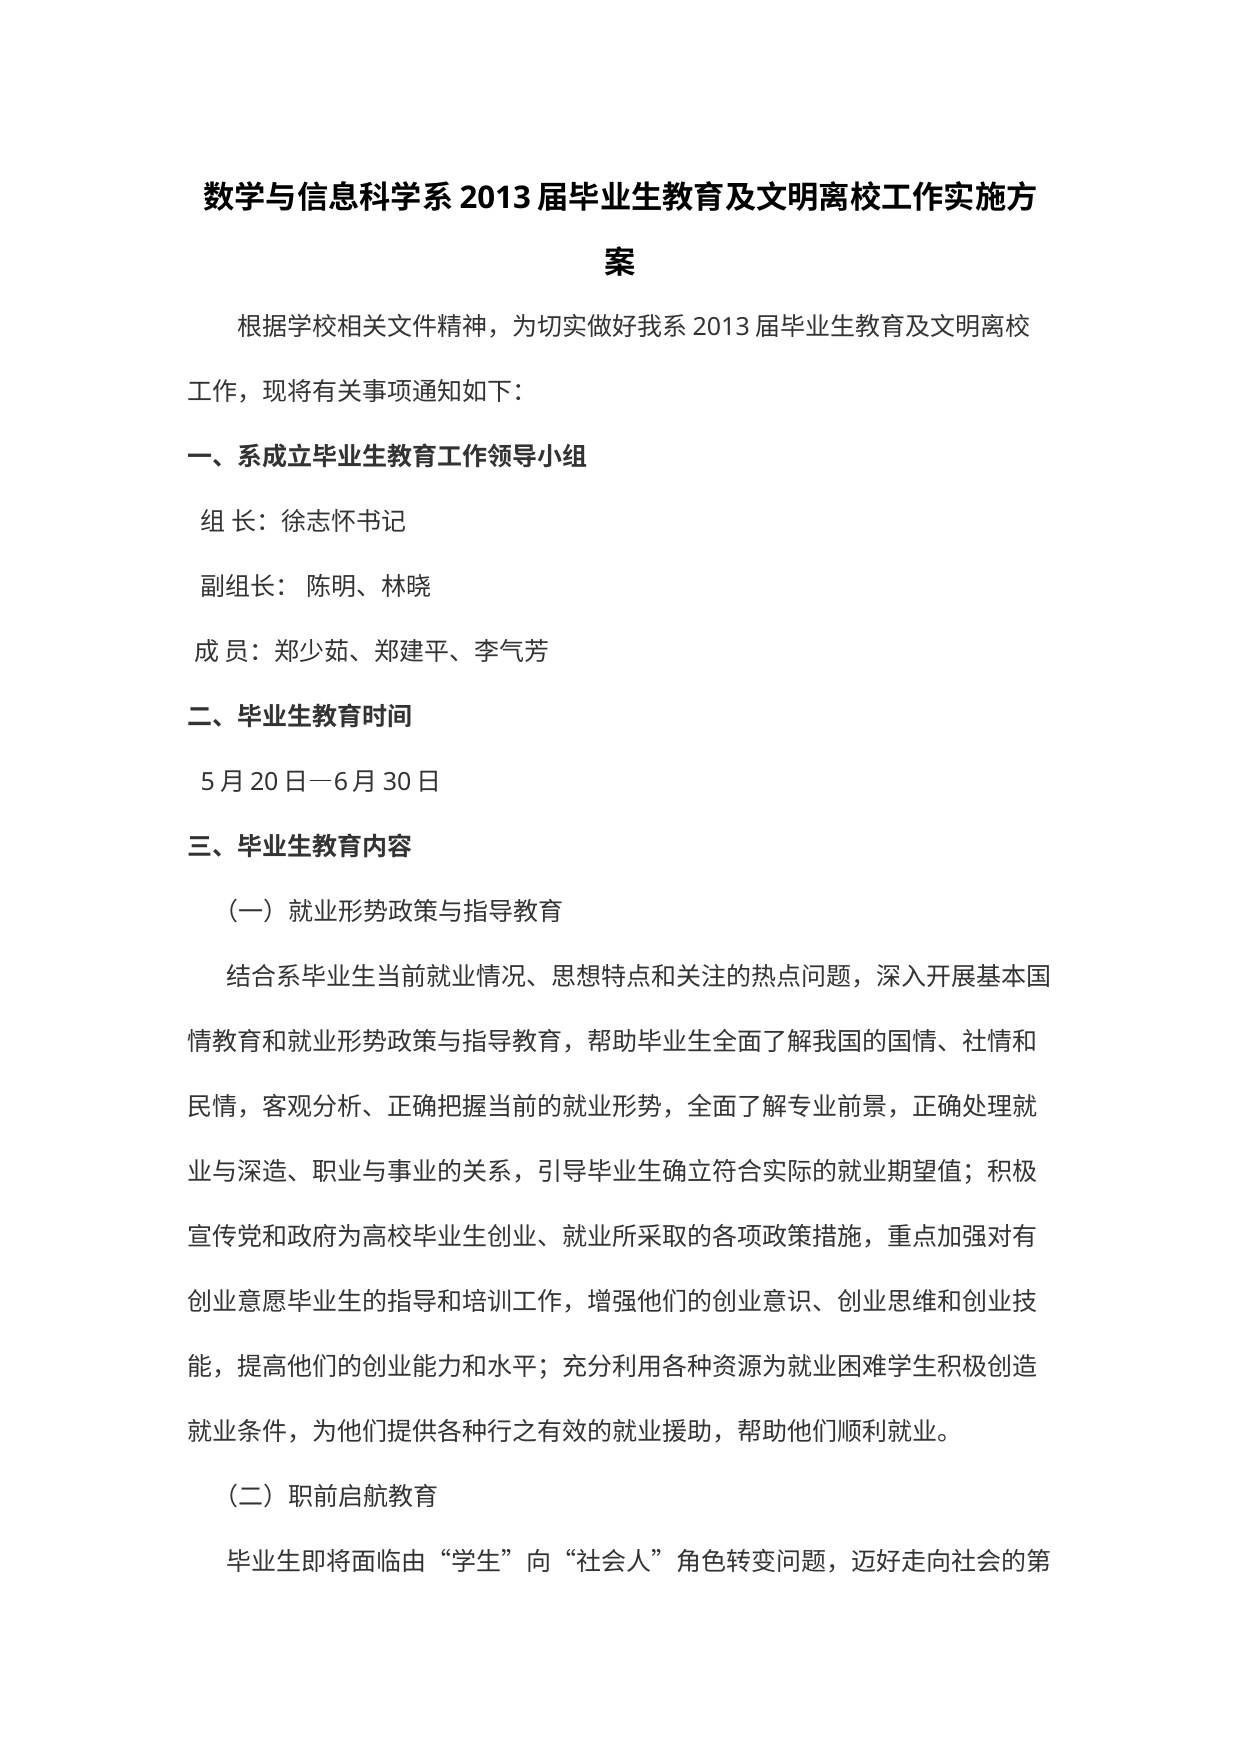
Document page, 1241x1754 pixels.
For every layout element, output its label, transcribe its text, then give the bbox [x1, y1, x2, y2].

text 二、毕业生教育时间 [187, 682, 1053, 747]
text 成 员：郑少茹、郑建平、李气芳 [187, 617, 1053, 682]
text 三、毕业生教育内容 [187, 812, 1053, 877]
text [187, 877, 1053, 1592]
text 组 长：徐志怀书记 [187, 487, 1053, 552]
text 副组长： 陈明、林晓 [187, 552, 1053, 617]
text 5月20日—6月30日 [187, 747, 1053, 812]
text 数学与信息科学系2013届毕业生教育及文明离校工作实施方案 [187, 162, 1053, 292]
text 一、系成立毕业生教育工作领导小组 [187, 422, 1053, 487]
text 根据学校相关文件精神，为切实做好我系2013届毕业生教育及文明离校工作，现将有关事项通知如下： [187, 292, 1053, 422]
